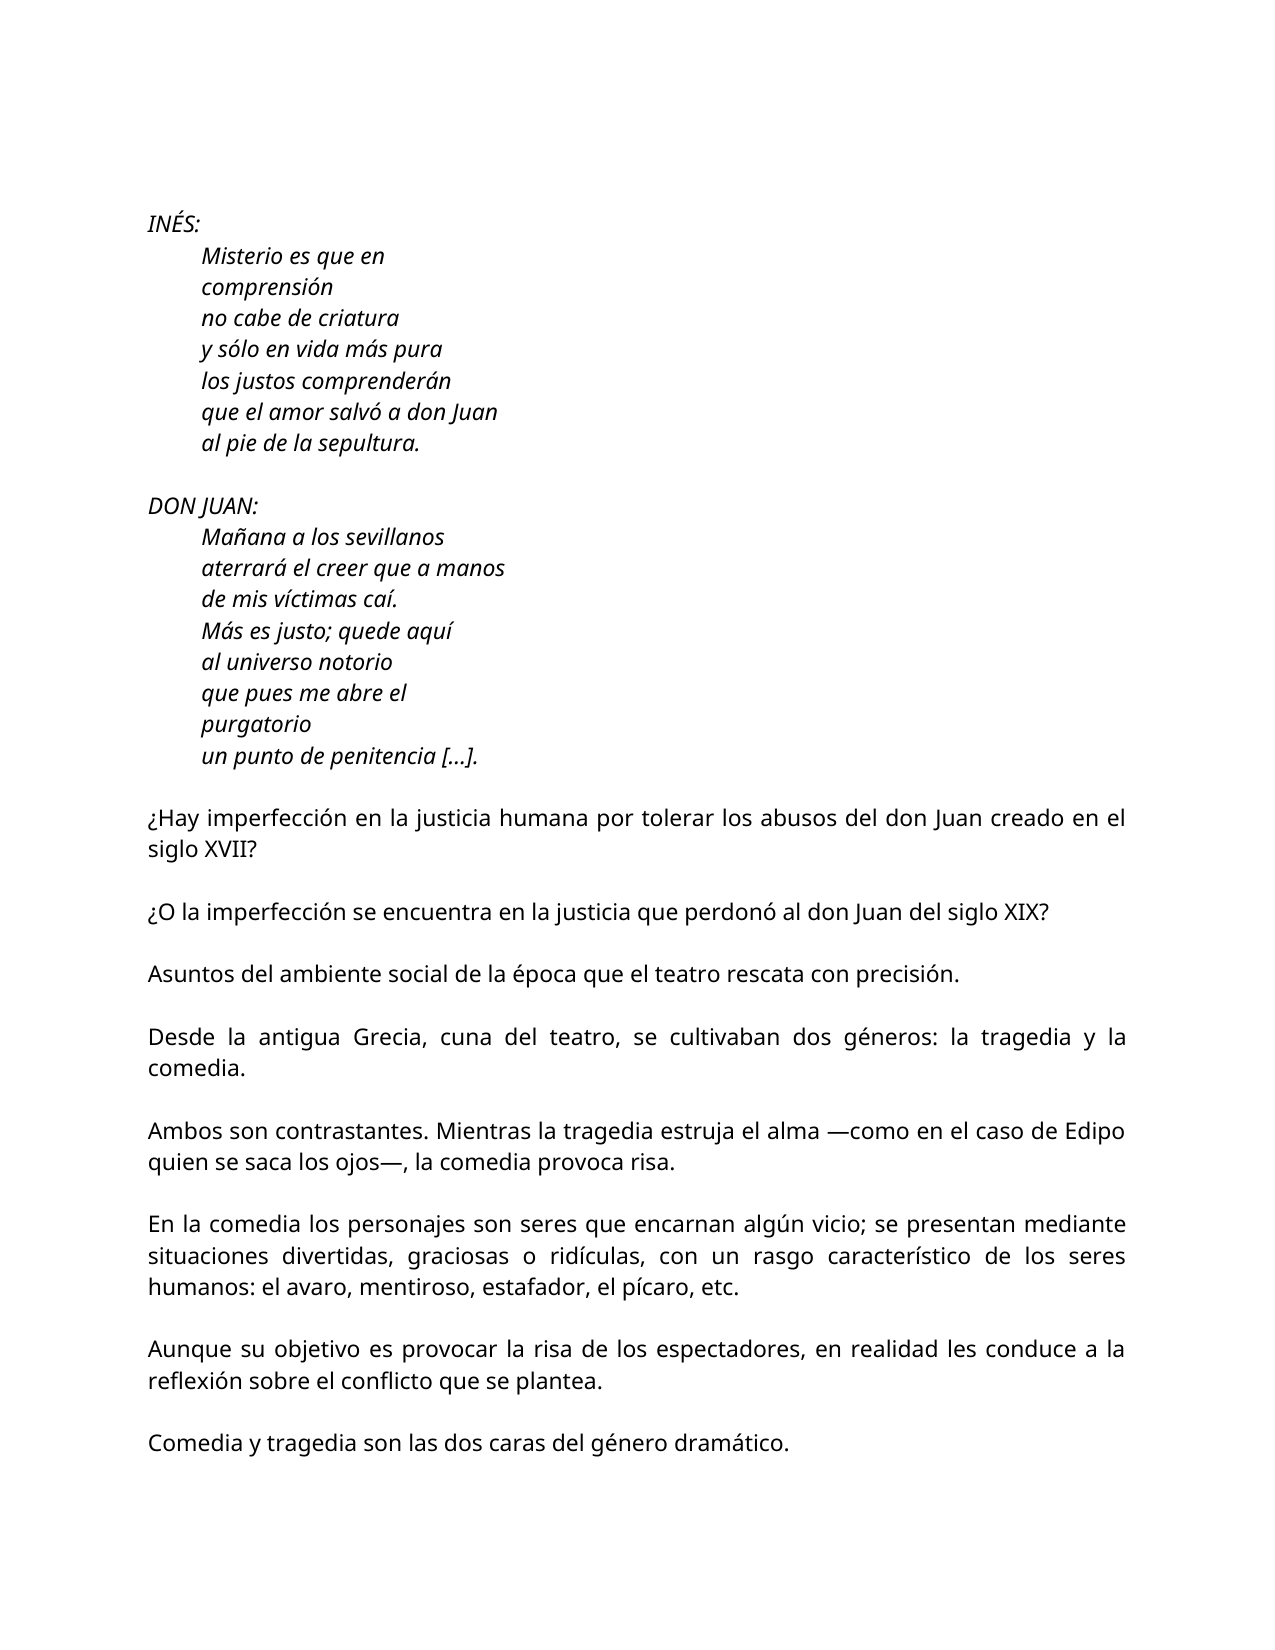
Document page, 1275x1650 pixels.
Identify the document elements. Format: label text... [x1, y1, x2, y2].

text al pie de la sepultura. [148, 427, 1127, 458]
text DON JUAN: [148, 490, 1127, 521]
text En la comedia los personajes son seres que encarnan algún vicio; se presentan mediante situaciones divertidas, graciosas o ridículas, con un rasgo característico de los seres humanos: el avaro, mentiroso, estafador, el pícaro, etc. [148, 1208, 1127, 1302]
text Mañana a los sevillanos [148, 521, 1127, 552]
text aterrará el creer que a manos [148, 552, 1127, 583]
text que el amor salvó a don Juan [148, 396, 1127, 427]
text de mis víctimas caí. [148, 583, 1127, 615]
text Comedia y tragedia son las dos caras del género dramático. [148, 1427, 1127, 1458]
text ¿O la imperfección se encuentra en la justicia que perdonó al don Juan del siglo XIX? [148, 896, 1127, 927]
text un punto de penitencia […]. [148, 740, 1127, 771]
text Misterio es que en [148, 240, 1127, 271]
text al universo notorio [148, 646, 1127, 677]
text no cabe de criatura [148, 302, 1127, 333]
text purgatorio [148, 708, 1127, 740]
text Más es justo; quede aquí [148, 615, 1127, 646]
text comprensión [148, 271, 1127, 302]
text los justos comprenderán [148, 365, 1127, 396]
text Desde la antigua Grecia, cuna del teatro, se cultivaban dos géneros: la tragedia y la comedia. [148, 1021, 1127, 1083]
text que pues me abre el [148, 677, 1127, 708]
text ¿Hay imperfección en la justicia humana por tolerar los abusos del don Juan creado en el siglo XVII? [148, 802, 1127, 865]
text Aunque su objetivo es provocar la risa de los espectadores, en realidad les conduce a la reflexión sobre el conflicto que se plantea. [148, 1333, 1127, 1396]
text Ambos son contrastantes. Mientras la tragedia estruja el alma —como en el caso de Edipo quien se saca los ojos—, la comedia provoca risa. [148, 1115, 1127, 1177]
text Asuntos del ambiente social de la época que el teatro rescata con precisión. [148, 958, 1127, 990]
text y sólo en vida más pura [148, 333, 1127, 365]
text INÉS: [148, 208, 1127, 240]
